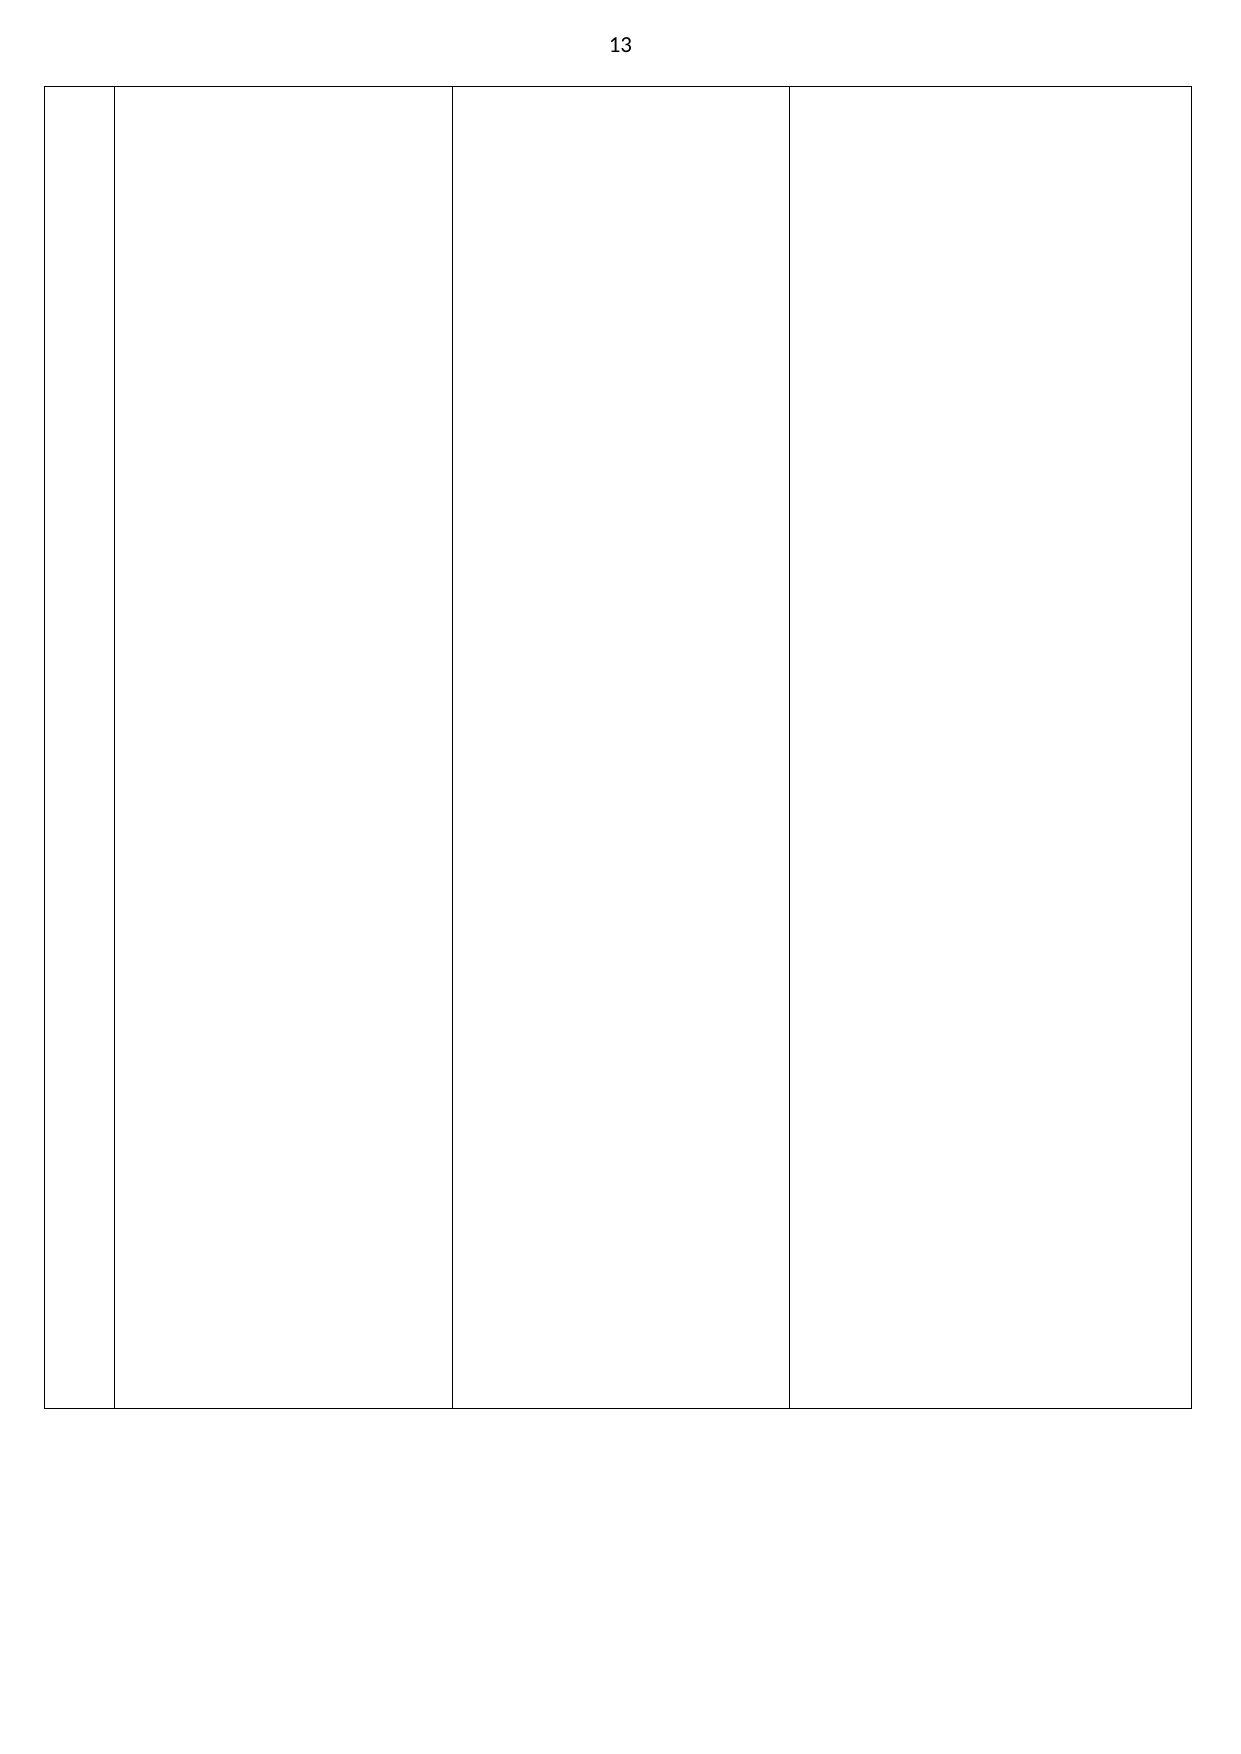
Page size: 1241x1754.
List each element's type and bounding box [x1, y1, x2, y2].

table_cell [45, 87, 114, 1408]
table_cell [790, 87, 1191, 1408]
table_cell [453, 87, 789, 1408]
table_cell [115, 87, 452, 1408]
